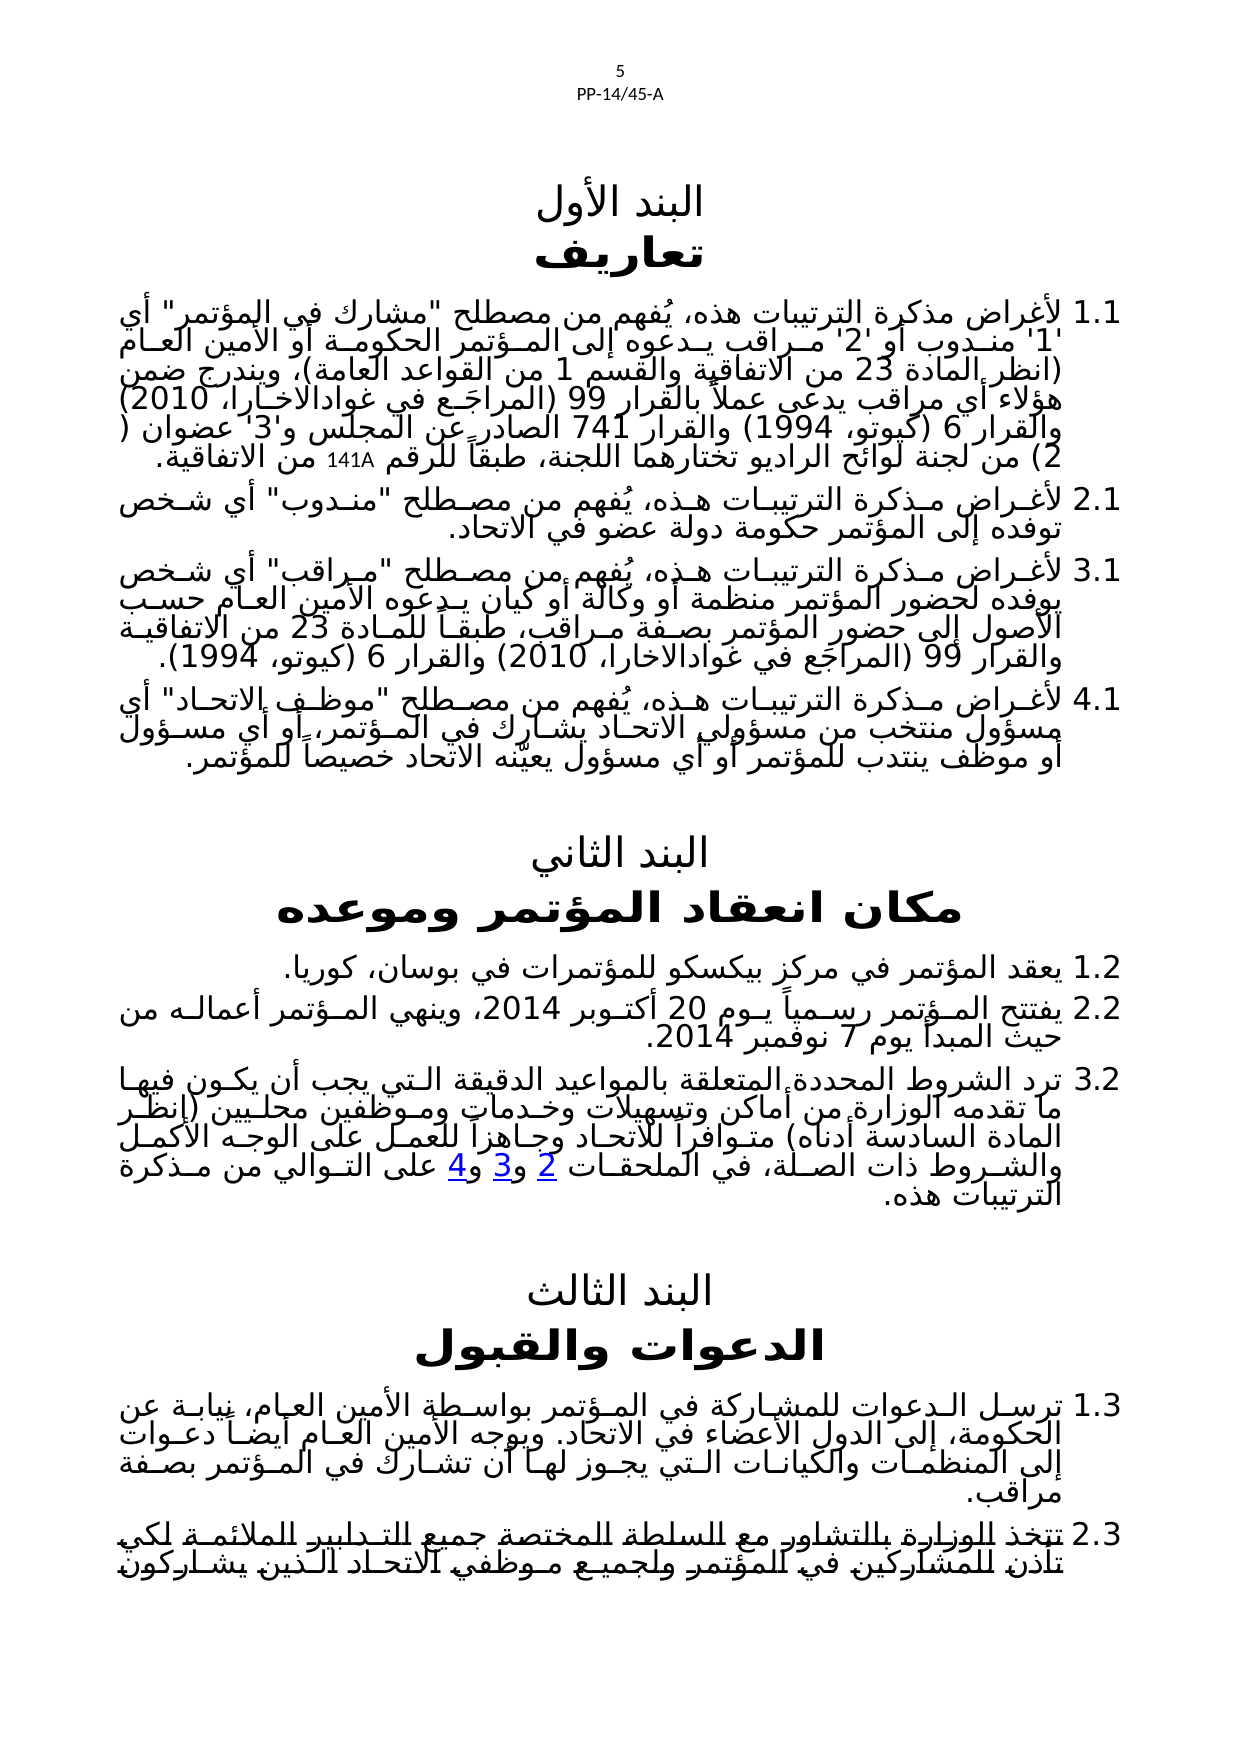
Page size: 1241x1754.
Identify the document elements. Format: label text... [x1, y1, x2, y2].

text مكان انعقاد ال‍مؤت‍مر وموعده [582, 891, 1122, 930]
text 1.2 يعقد المؤتمر في مركز بيكسكو للمؤتمرات في بوسان، كوريا. [676, 955, 802, 984]
text تعاريف [118, 236, 1122, 275]
text 1.2 يعقد المؤتمر في مركز بيكسكو للمؤتمرات في بوسان، كوريا. [953, 955, 1122, 984]
text البند الأول [118, 185, 1122, 224]
text مكان انعقاد ال‍مؤت‍مر وموعده [118, 891, 633, 930]
text 1.3 ترسل الدعوات للمشاركة في المؤتمر بواسطة الأمين العام، نيابة عن الحكومة، إلى الدول الأعضاء في الاتحاد. ويوجه الأمين العام أيضاً دعوات إلى المنظمات والكيانات التي يجوز لها أن تشارك في المؤتمر بصفة مراقب. [118, 1393, 1122, 1510]
text الدعوات والقبول [477, 1329, 1122, 1368]
text البند الثالث [118, 1276, 1122, 1317]
text 1.1 لأغراض مذكرة الترتيبات هذه، يُفهم من مصطلح "مشارك في المؤتمر" أي '1' مندوب أو '2' مراقب يدعوه إلى المؤتمر الحكومة أو الأمين العام (انظر المادة 23 من الاتفاقية والقسم 1 من القواعد العامة)، ويندرج ضمن هؤلاء أي مراقب يدعى عملاً بالقرار 99 (المراجَع في غوادالاخارا، 2010) والقرار 6 (كيوتو، 1994) والقرار 741 الصادر عن المجلس و'3' عضوان (2) من لجنة لوائح الراديو تختارهما اللجنة، طبقاً للرقم 141A من الاتفاقية. [118, 300, 1122, 475]
text 2.2 يفتتح المؤتمر رسمياً يوم 20 أكتوبر 2014، وينهي المؤتمر أعماله من حيث المبدأ يوم 7 نوفمبر 2014. [118, 997, 1122, 1055]
text 1.2 يعقد المؤتمر في مركز بيكسكو للمؤتمرات في بوسان، كوريا. [334, 955, 641, 984]
text 3.1 لأغراض مذكرة الترتيبات هذه، يُفهم من مصطلح "مراقب" أي شخص يوفده لحضور المؤتمر منظمة أو وكالة أو كيان يدعوه الأمين العام حسب الأصول إلى حضور المؤتمر بصفة مراقب، طبقاً للمادة 23 من الاتفاقية والقرار 99 (المراجَع في غوادالاخارا، 2010) والقرار 6 (كيوتو، 1994). [118, 558, 1122, 675]
text 2.1 لأغراض مذكرة الترتيبات هذه، يُفهم من مصطلح "مندوب" أي شخص توفده إلى المؤتمر حكومة دولة عضو في الاتحاد. [118, 488, 829, 546]
text 2.1 لأغراض مذكرة الترتيبات هذه، يُفهم من مصطلح "مندوب" أي شخص توفده إلى المؤتمر حكومة دولة عضو في الاتحاد. [768, 488, 1122, 546]
text 3.2 ترد الشروط المحددة المتعلقة بالمواعيد الدقيقة التي يجب أن يكون فيها ما تقدمه الوزارة من أماكن وتسهيلات وخدمات وموظفين محليين (انظر المادة السادسة أدناه) متوافراً للاتحاد وجاهزاً للعمل على الوجه الأكمل والشروط ذات الصلة، في الملحقات 2 و3 و4 على التوالي من مذكرة الترتيبات هذه. [118, 1067, 1122, 1213]
text البند الثاني [118, 837, 1122, 879]
text 1.2 يعقد المؤتمر في مركز بيكسكو للمؤتمرات في بوسان، كوريا. [118, 955, 353, 984]
text 4.1 لأغراض مذكرة الترتيبات هذه، يُفهم من مصطلح "موظف الاتحاد" أي مسؤول منتخب من مسؤولي الاتحاد يشارك في المؤتمر، أو أي مسؤول أو موظف ينتدب للمؤتمر أو أي مسؤول يعيّنه الاتحاد خصيصاً للمؤتمر. [118, 687, 1122, 775]
text 1.2 يعقد المؤتمر في مركز بيكسكو للمؤتمرات في بوسان، كوريا. [781, 955, 982, 984]
text الدعوات والقبول [118, 1329, 550, 1368]
